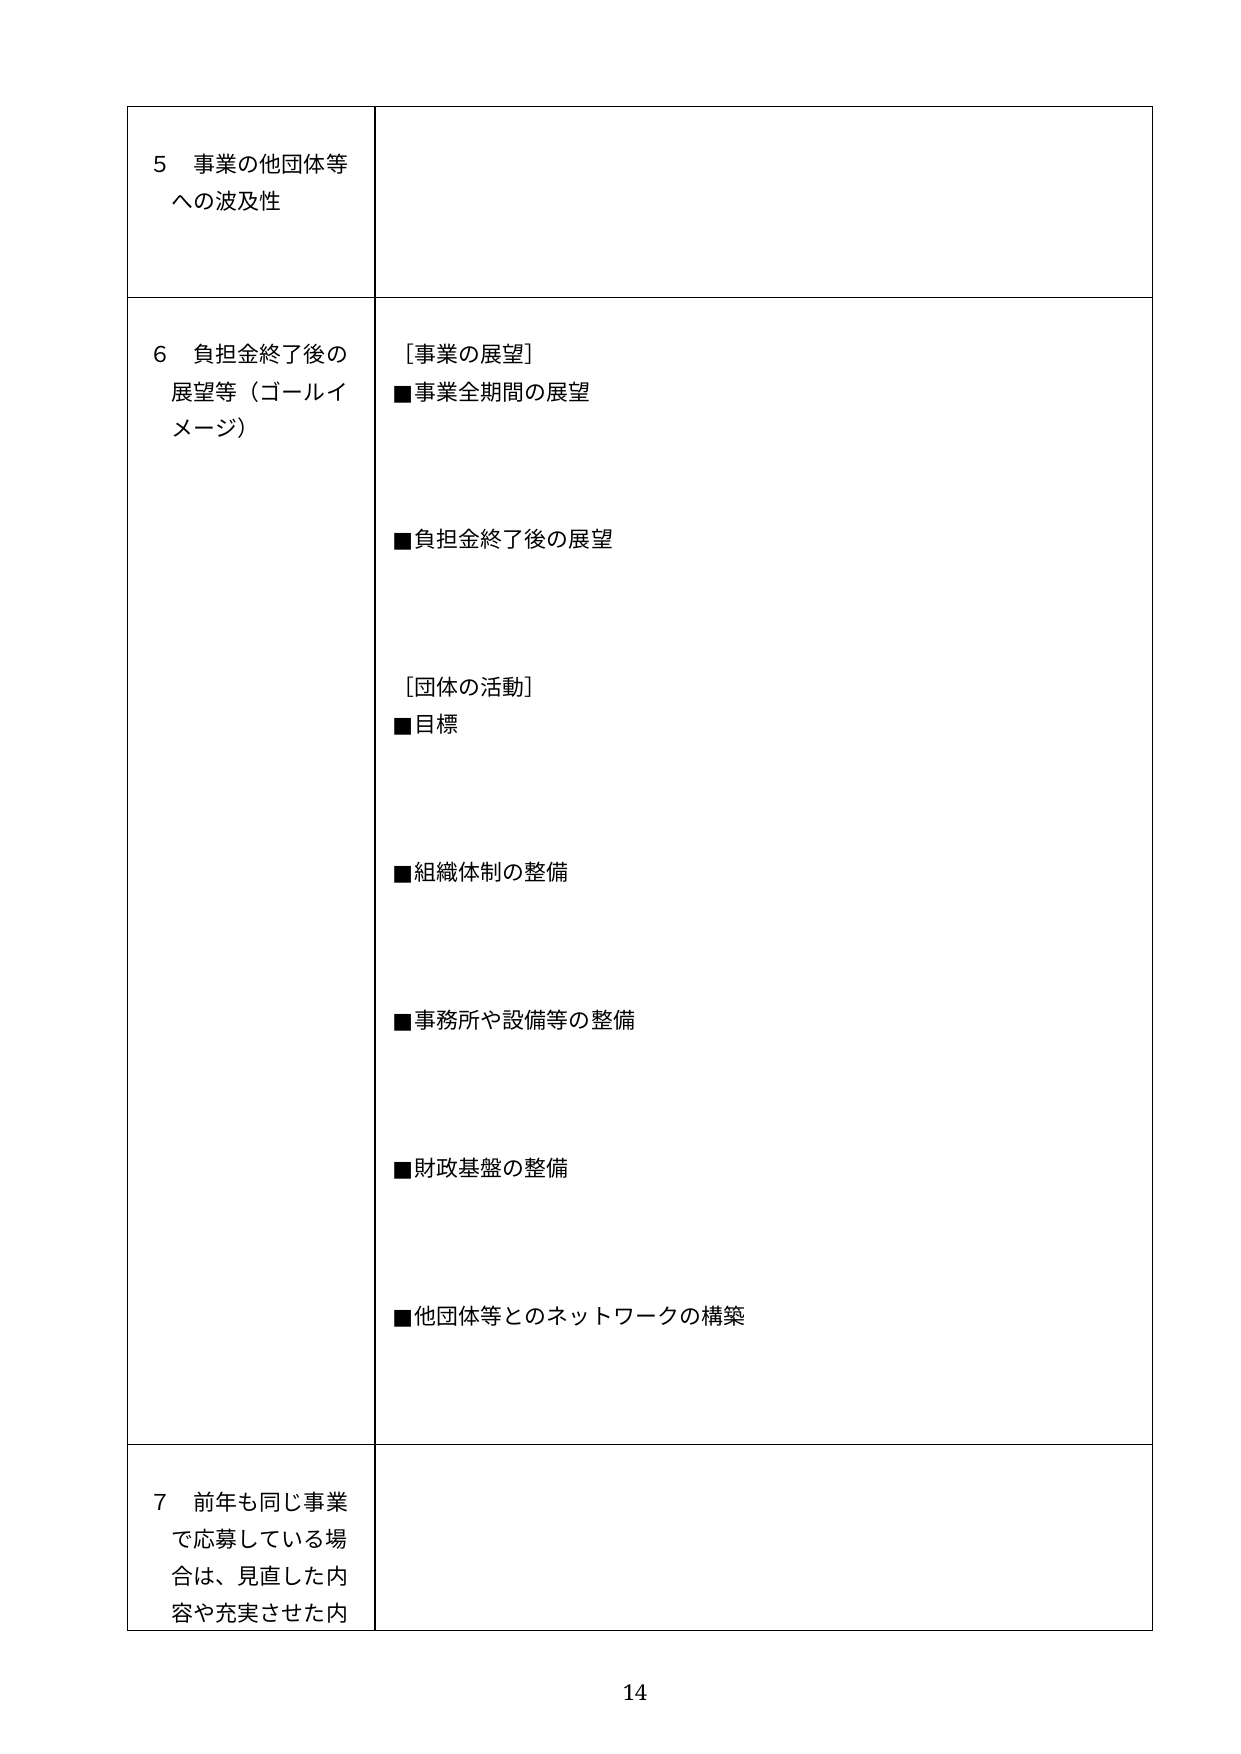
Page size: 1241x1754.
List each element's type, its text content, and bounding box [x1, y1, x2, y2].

table_cell ５ 事業の他団体等への波及性 [128, 107, 374, 297]
table_cell [376, 107, 1152, 297]
table_cell ６ 負担金終了後の展望等（ゴールイメージ） [128, 298, 374, 1444]
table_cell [128, 1445, 374, 1630]
table_cell ［事業の展望］ ■事業全期間の展望 ■負担金終了後の展望 ［団体の活動］ ■目標 ■組織体制の整備 ■事務所や設備等の整備 ■財政基盤の整備 ■他団体等とのネットワークの構築 [376, 298, 1152, 1444]
table_cell [376, 1445, 1152, 1630]
